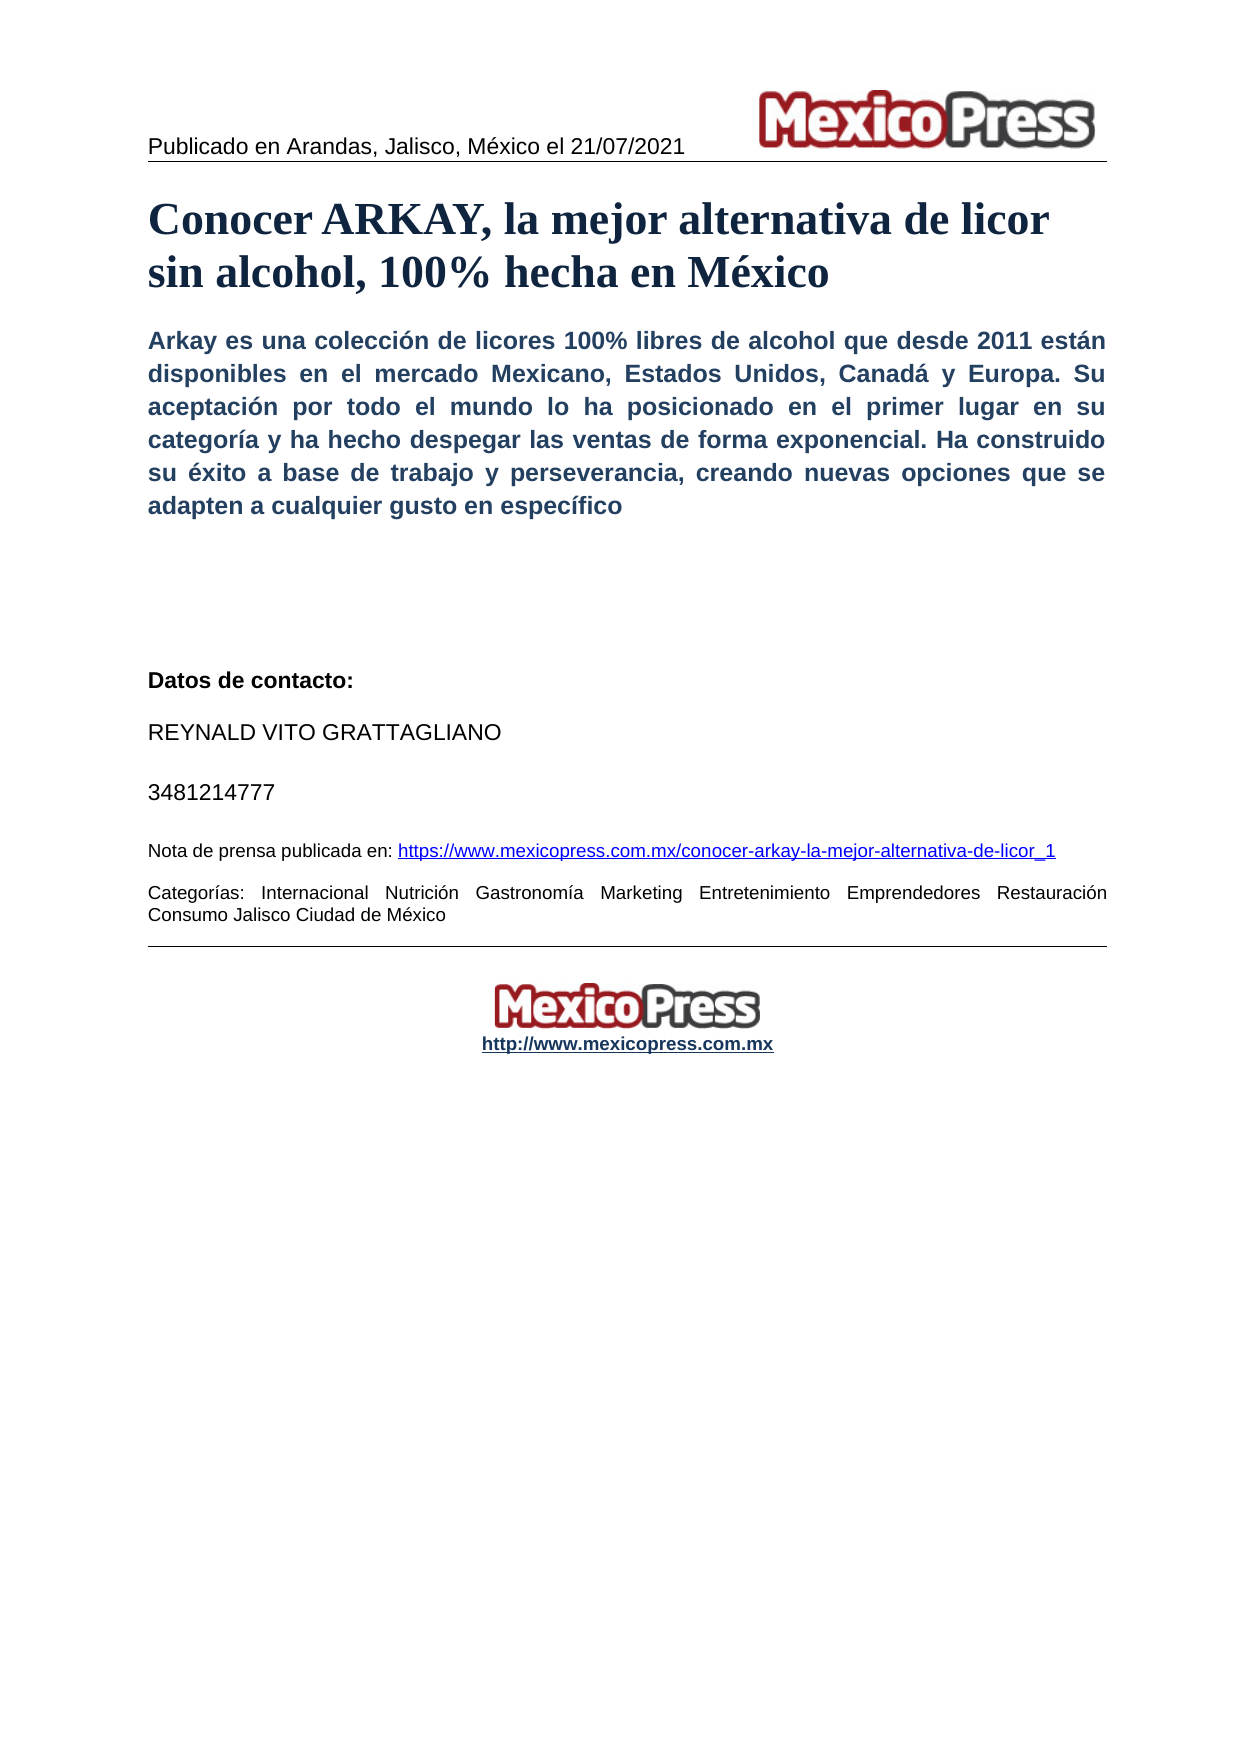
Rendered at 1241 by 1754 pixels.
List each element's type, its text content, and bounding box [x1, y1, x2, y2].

text Publicado en Arandas, Jalisco, México el 21/07/2021 [148, 133, 1107, 161]
text REYNALD VITO GRATTAGLIANO [148, 718, 1063, 745]
text Nota de prensa publicada en: https://www.mexicopress.com.mx/conocer-arkay-la-mejor-alternativa-de-licor_1 [148, 839, 1107, 861]
subtitle Arkay es una colección de licores 100% libres de alcohol que desde 2011 están disponibles en el mercado Mexicano, Estados Unidos, Canadá y Europa. Su aceptación por todo el mundo lo ha posicionado en el primer lugar en su categoría y ha hecho despegar las ventas de forma exponencial. Ha construido su éxito a base de trabajo y perseverancia, creando nuevas opciones que se adapten a cualquier gusto en específico [148, 326, 1107, 520]
subtitle Conocer ARKAY, la mejor alternativa de licor sin alcohol, 100% hecha en México [148, 192, 1107, 297]
text http://www.mexicopress.com.mx [148, 1033, 1107, 1055]
picture [759, 90, 1096, 133]
picture [494, 983, 760, 1029]
text Categorías: Internacional Nutrición Gastronomía Marketing Entretenimiento Emprendedores Restauración Consumo Jalisco Ciudad de México [148, 882, 1107, 925]
text 3481214777 [148, 779, 1063, 805]
text Datos de contacto: [148, 667, 1107, 694]
